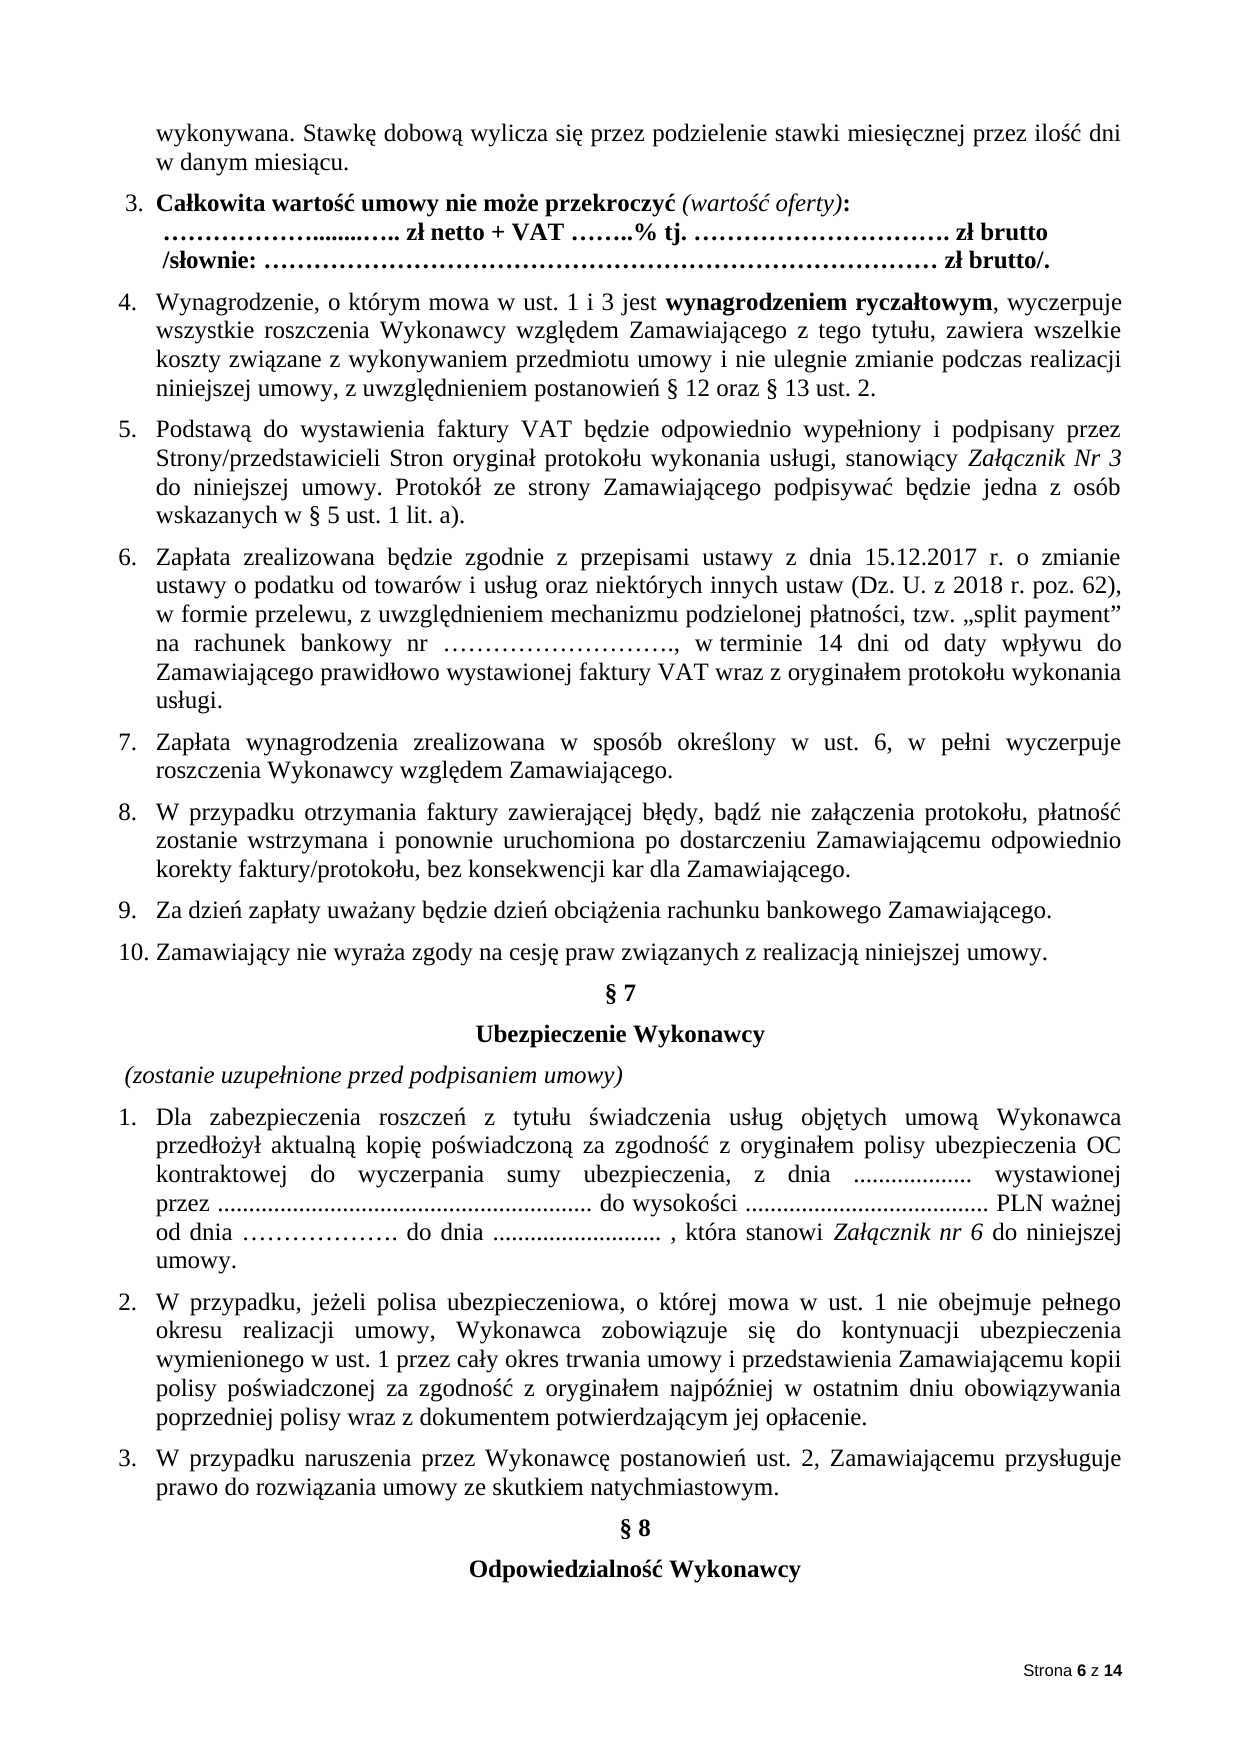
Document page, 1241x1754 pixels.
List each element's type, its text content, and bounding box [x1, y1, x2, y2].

list W przypadku, jeżeli polisa ubezpieczeniowa, o której mowa w ust. 1 nie obejmuje pełnego okresu realizacji umowy, Wykonawca zobowiązuje się do kontynuacji ubezpieczenia wymienionego w ust. 1 przez cały okres trwania umowy i przedstawienia Zamawiającemu kopii polisy poświadczonej za zgodność z oryginałem najpóźniej w ostatnim dniu obowiązywania poprzedniej polisy wraz z dokumentem potwierdzającym jej opłacenie. [118, 1287, 1122, 1431]
list W przypadku otrzymania faktury zawierającej błędy, bądź nie załączenia protokołu, płatność zostanie wstrzymana i ponownie uruchomiona po dostarczeniu Zamawiającemu odpowiednio korekty faktury/protokołu, bez konsekwencji kar dla Zamawiającego. [118, 797, 1122, 883]
list Wynagrodzenie, o którym mowa w ust. 1 i 3 jest wynagrodzeniem ryczałtowym, wyczerpuje wszystkie roszczenia Wykonawcy względem Zamawiającego z tego tytułu, zawiera wszelkie koszty związane z wykonywaniem przedmiotu umowy i nie ulegnie zmianie podczas realizacji niniejszej umowy, z uwzględnieniem postanowień § 12 oraz § 13 ust. 2. [118, 287, 1122, 402]
text (zostanie uzupełnione przed podpisaniem umowy) [118, 1061, 1122, 1089]
list Za dzień zapłaty uważany będzie dzień obciążenia rachunku bankowego Zamawiającego. [118, 896, 1122, 924]
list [118, 118, 1122, 176]
list W przypadku naruszenia przez Wykonawcę postanowień ust. 2, Zamawiającemu przysługuje prawo do rozwiązania umowy ze skutkiem natychmiastowym. [118, 1443, 1122, 1501]
list Zamawiający nie wyraża zgody na cesję praw związanych z realizacją niniejszej umowy. [118, 937, 1122, 966]
text Odpowiedzialność Wykonawcy [118, 1554, 1122, 1583]
text § 8 [118, 1513, 1122, 1542]
list Podstawą do wystawienia faktury VAT będzie odpowiednio wypełniony i podpisany przez Strony/przedstawicieli Stron oryginał protokołu wykonania usługi, stanowiący Załącznik Nr 3 do niniejszej umowy. Protokół ze strony Zamawiającego podpisywać będzie jedna z osób wskazanych w § 5 ust. 1 lit. a). [118, 414, 1122, 529]
list Całkowita wartość umowy nie może przekroczyć (wartość oferty): ………………........….. zł netto + VAT ……..% tj. …………………………. zł brutto /słownie: ……………………………………………………………………… zł brutto/. [125, 188, 1122, 274]
text Ubezpieczenie Wykonawcy [118, 1019, 1122, 1048]
list Zapłata wynagrodzenia zrealizowana w sposób określony w ust. 6, w pełni wyczerpuje roszczenia Wykonawcy względem Zamawiającego. [118, 727, 1122, 784]
list Zapłata zrealizowana będzie zgodnie z przepisami ustawy z dnia 15.12.2017 r. o zmianie ustawy o podatku od towarów i usług oraz niektórych innych ustaw (Dz. U. z 2018 r. poz. 62), w formie przelewu, z uwzględnieniem mechanizmu podzielonej płatności, tzw. „split payment” na rachunek bankowy nr ………………………., w terminie 14 dni od daty wpływu do Zamawiającego prawidłowo wystawionej faktury VAT wraz z oryginałem protokołu wykonania usługi. [118, 542, 1122, 714]
list Dla zabezpieczenia roszczeń z tytułu świadczenia usług objętych umową Wykonawca przedłożył aktualną kopię poświadczoną za zgodność z oryginałem polisy ubezpieczenia OC kontraktowej do wyczerpania sumy ubezpieczenia, z dnia ................... wystawionej przez ............................................................ do wysokości ....................................... PLN ważnej od dnia ………………. do dnia ........................... , która stanowi Załącznik nr 6 do niniejszej umowy. [118, 1102, 1122, 1274]
text § 7 [118, 978, 1122, 1007]
